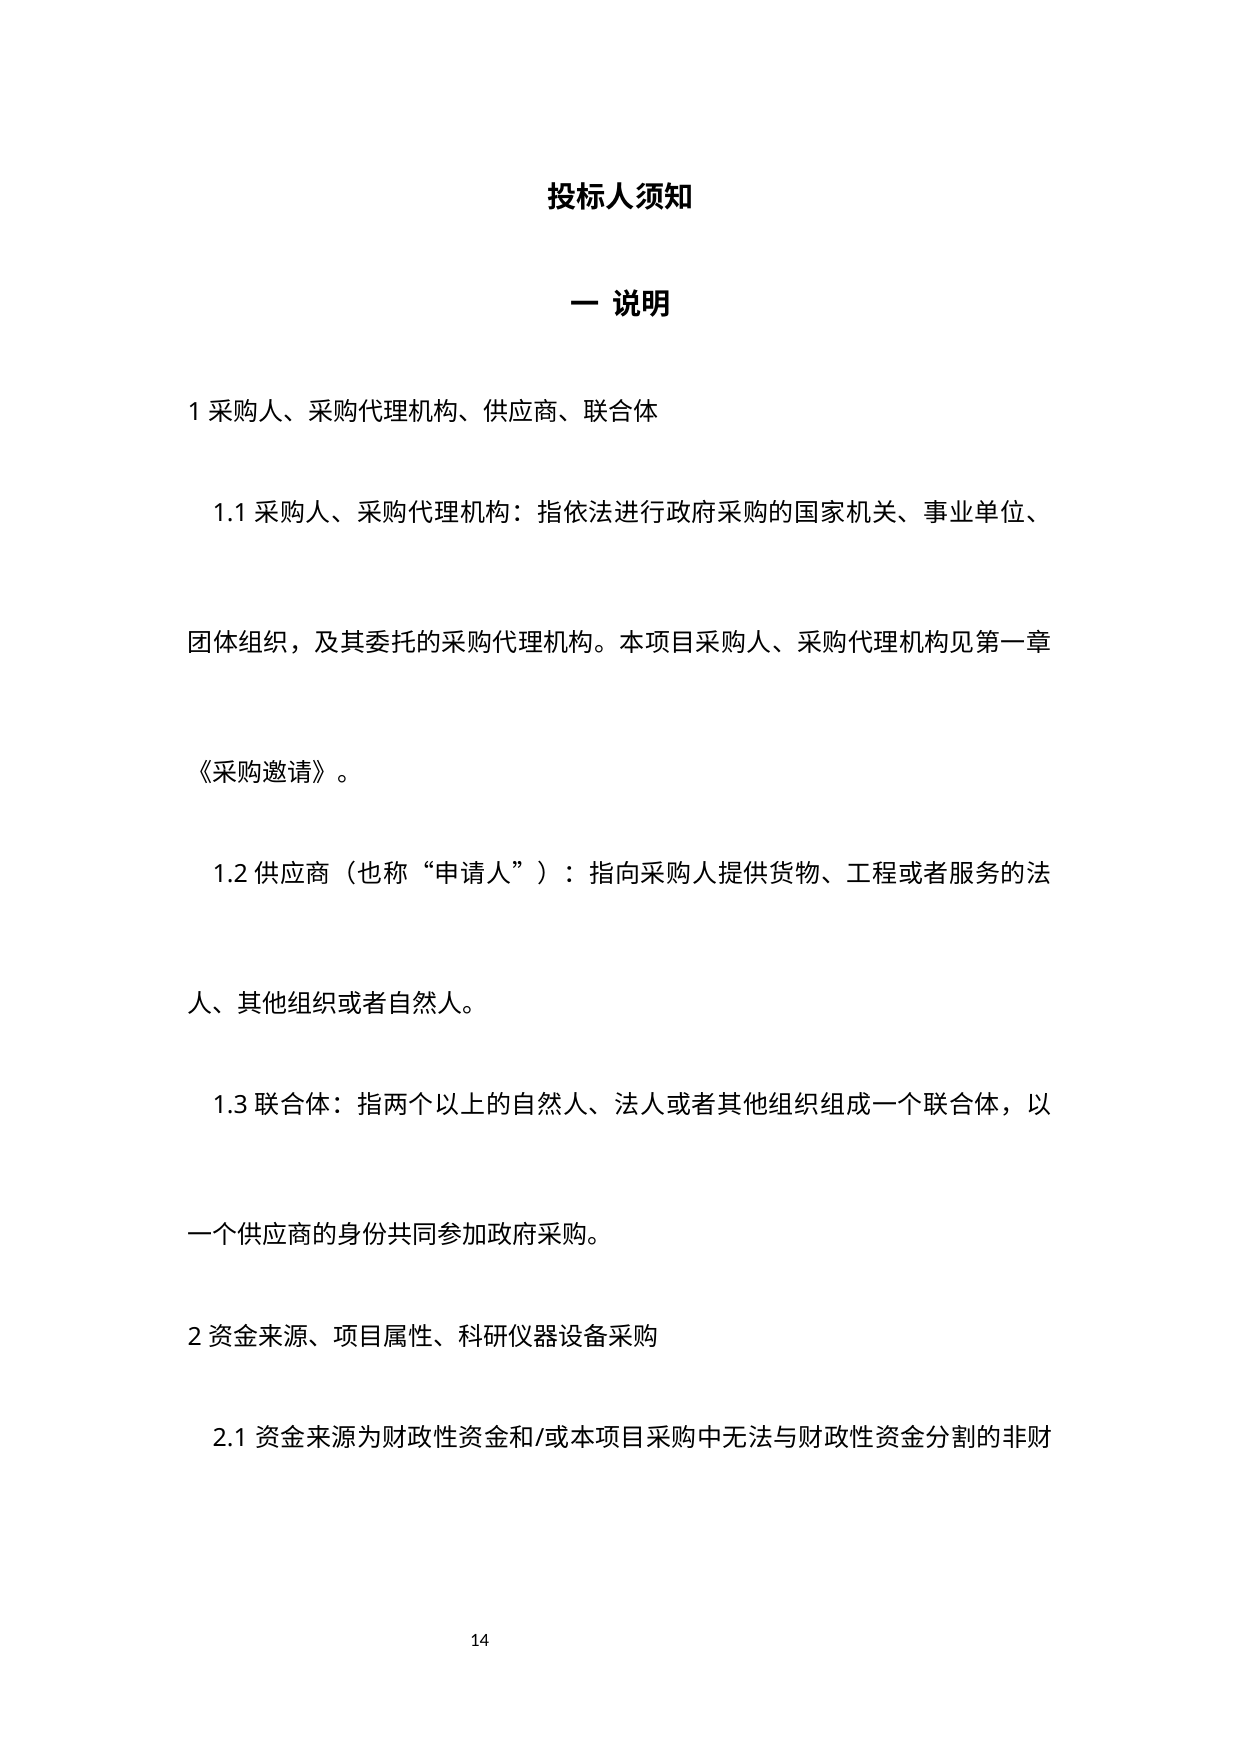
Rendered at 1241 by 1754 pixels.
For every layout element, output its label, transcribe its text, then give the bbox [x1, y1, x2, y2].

list 1 采购人、采购代理机构、供应商、联合体 [187, 377, 1053, 442]
list 采购人、采购代理机构：指依法进行政府采购的国家机关、事业单位、团体组织，及其委托的采购代理机构。本项目采购人、采购代理机构见第一章《采购邀请》。 [187, 478, 1053, 803]
list 投标人须知 [187, 162, 1053, 227]
list 一 说明 [187, 269, 1053, 334]
list 2 资金来源、项目属性、科研仪器设备采购 [187, 1302, 1053, 1367]
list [187, 1403, 1053, 1468]
list 供应商（也称“申请人”）：指向采购人提供货物、工程或者服务的法人、其他组织或者自然人。 [187, 839, 1053, 1034]
list 联合体：指两个以上的自然人、法人或者其他组织组成一个联合体，以一个供应商的身份共同参加政府采购。 [187, 1070, 1053, 1265]
